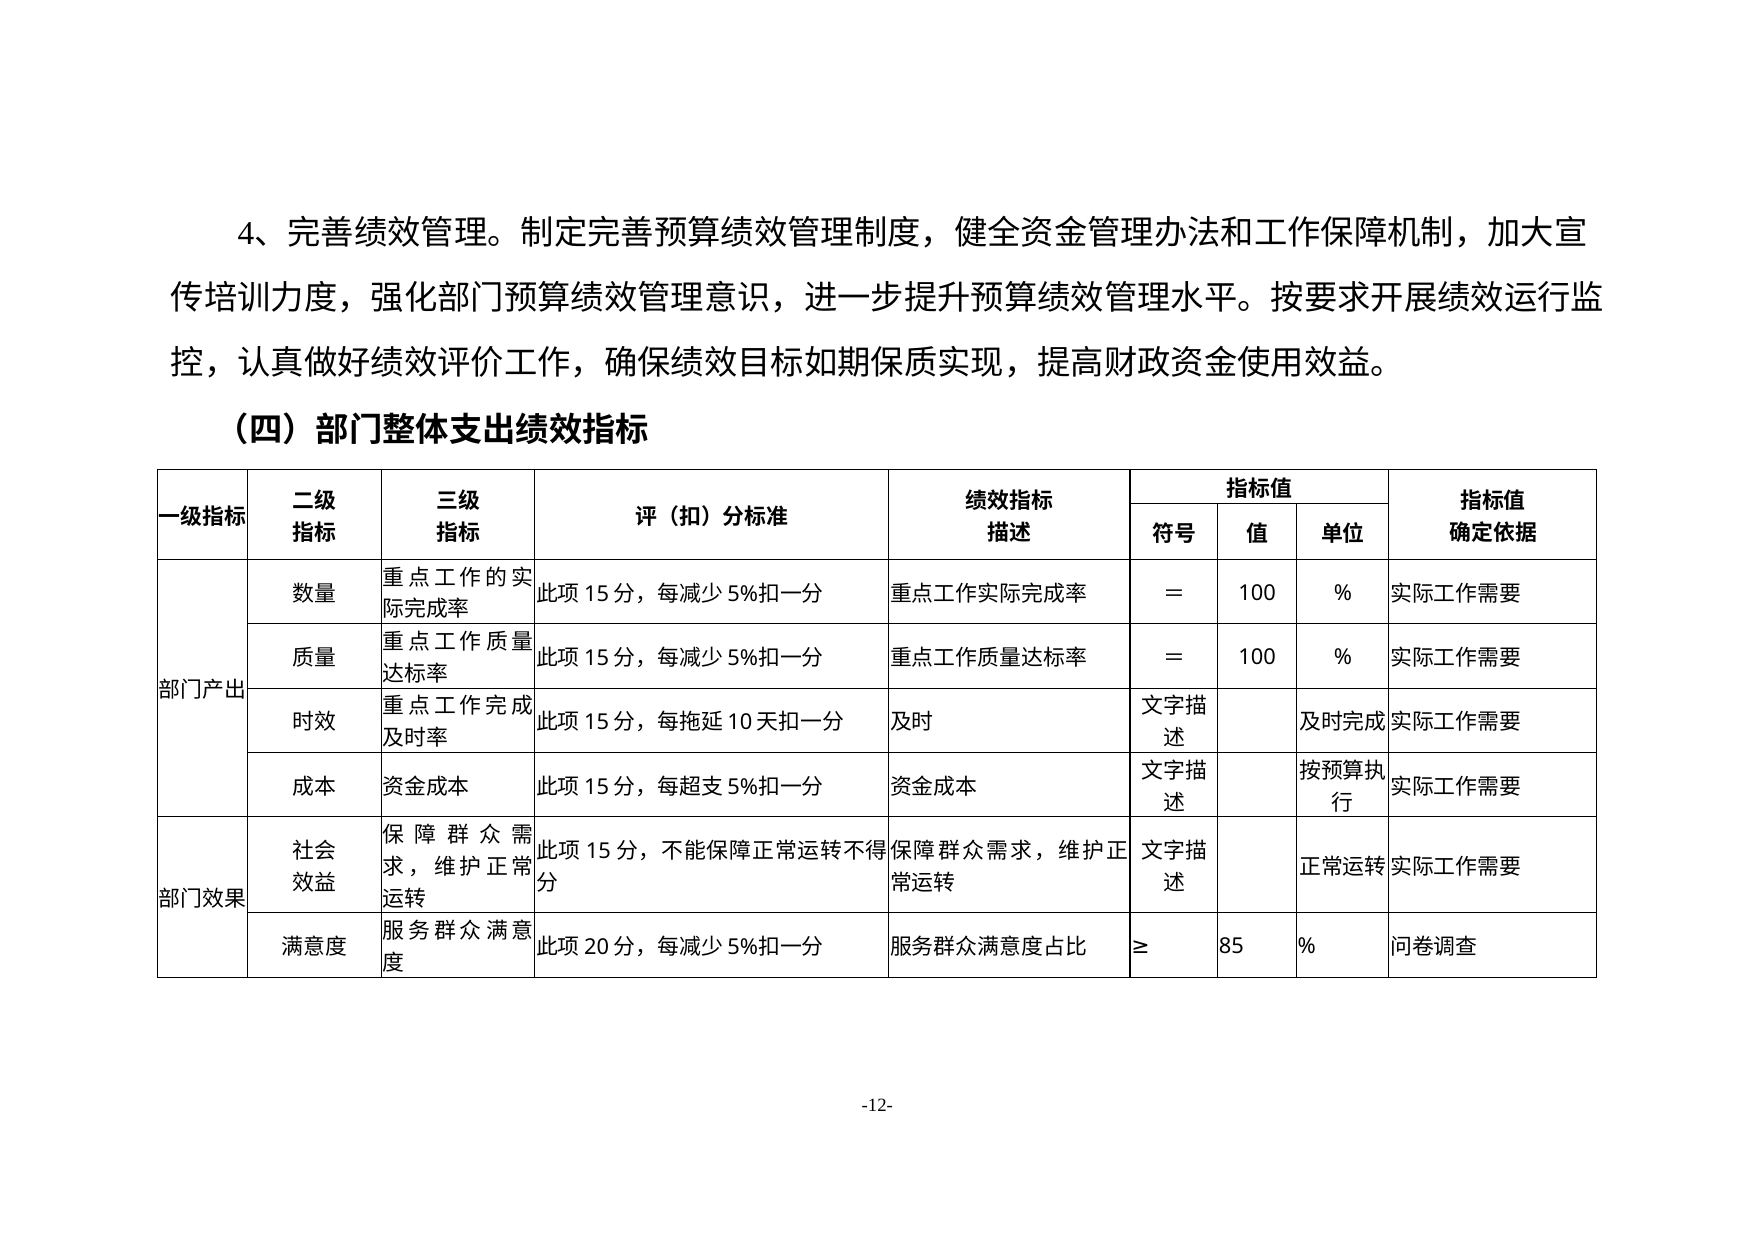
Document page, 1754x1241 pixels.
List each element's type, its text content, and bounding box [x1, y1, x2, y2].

table_cell 服务群众满意度占比 [889, 913, 1129, 977]
table_cell % [1297, 624, 1388, 687]
table_cell 质量 [248, 624, 381, 687]
table_cell 重点工作的实际完成率 [382, 560, 534, 623]
table_cell 按预算执行 [1297, 753, 1388, 816]
table_cell 及时 [889, 689, 1129, 752]
table_cell 实际工作需要 [1389, 560, 1596, 623]
table_cell [1218, 753, 1296, 816]
table_cell 值 [1218, 504, 1296, 559]
table_cell 社会 效益 [248, 817, 381, 912]
table_cell 85 [1218, 913, 1296, 977]
table_header 一级指标 [158, 470, 247, 559]
table_cell 100 [1218, 560, 1296, 623]
text （四）部门整体支出绩效指标 [150, 393, 1604, 453]
table_cell 正常运转 [1297, 817, 1388, 912]
table_cell ≥ [1131, 913, 1217, 977]
table_cell 此项15分，每超支5%扣一分 [535, 753, 888, 816]
table_cell [1218, 817, 1296, 912]
table_cell 重点工作实际完成率 [889, 560, 1129, 623]
table_cell 文字描述 [1131, 817, 1217, 912]
table_cell 文字描述 [1131, 753, 1217, 816]
table_header 指标值 确定依据 [1389, 470, 1596, 559]
table_cell 保障群众需求，维护正常运转 [382, 817, 534, 912]
table_cell 资金成本 [889, 753, 1129, 816]
table_cell 部门效果 [158, 817, 247, 977]
table_cell ＝ [1131, 624, 1217, 687]
table_cell 100 [1218, 624, 1296, 687]
table_cell 此项15分，每拖延10天扣一分 [535, 689, 888, 752]
text 4、完善绩效管理。制定完善预算绩效管理制度，健全资金管理办法和工作保障机制，加大宣传培训力度，强化部门预算绩效管理意识，进一步提升预算绩效管理水平。按要求开展绩效运行监控，认真做好绩效评价工作，确保绩效目标如期保质实现，提高财政资金使用效益。 [171, 198, 1604, 393]
table_cell 问卷调查 [1389, 913, 1596, 977]
table_cell 资金成本 [382, 753, 534, 816]
table_cell ＝ [1131, 560, 1217, 623]
table_cell % [1297, 913, 1388, 977]
table_header 三级 指标 [382, 470, 534, 559]
table_header 指标值 [1131, 470, 1388, 503]
table_cell [1218, 689, 1296, 752]
table_cell 服务群众满意度 [382, 913, 534, 977]
table_cell 重点工作完成及时率 [382, 689, 534, 752]
table_cell 实际工作需要 [1389, 817, 1596, 912]
table_cell 此项15分，每减少5%扣一分 [535, 560, 888, 623]
table_cell 及时完成 [1297, 689, 1388, 752]
table_cell 符号 [1131, 504, 1217, 559]
table_cell 数量 [248, 560, 381, 623]
table_header 评（扣）分标准 [535, 470, 888, 559]
table_cell % [1297, 560, 1388, 623]
table_cell 实际工作需要 [1389, 624, 1596, 687]
table_cell 满意度 [248, 913, 381, 977]
table_cell 重点工作质量达标率 [889, 624, 1129, 687]
table_cell 重点工作质量达标率 [382, 624, 534, 687]
table_cell 时效 [248, 689, 381, 752]
table_cell 部门产出 [158, 560, 247, 816]
table_cell 此项20分，每减少5%扣一分 [535, 913, 888, 977]
table_cell 文字描述 [1131, 689, 1217, 752]
table_cell 成本 [248, 753, 381, 816]
table_cell 保障群众需求，维护正常运转 [889, 817, 1129, 912]
table_cell 单位 [1297, 504, 1388, 559]
table_cell 此项15分，每减少5%扣一分 [535, 624, 888, 687]
table_header 二级 指标 [248, 470, 381, 559]
table_cell 此项15分，不能保障正常运转不得分 [535, 817, 888, 912]
table_cell 实际工作需要 [1389, 689, 1596, 752]
table_header 绩效指标 描述 [889, 470, 1129, 559]
table_cell 实际工作需要 [1389, 753, 1596, 816]
